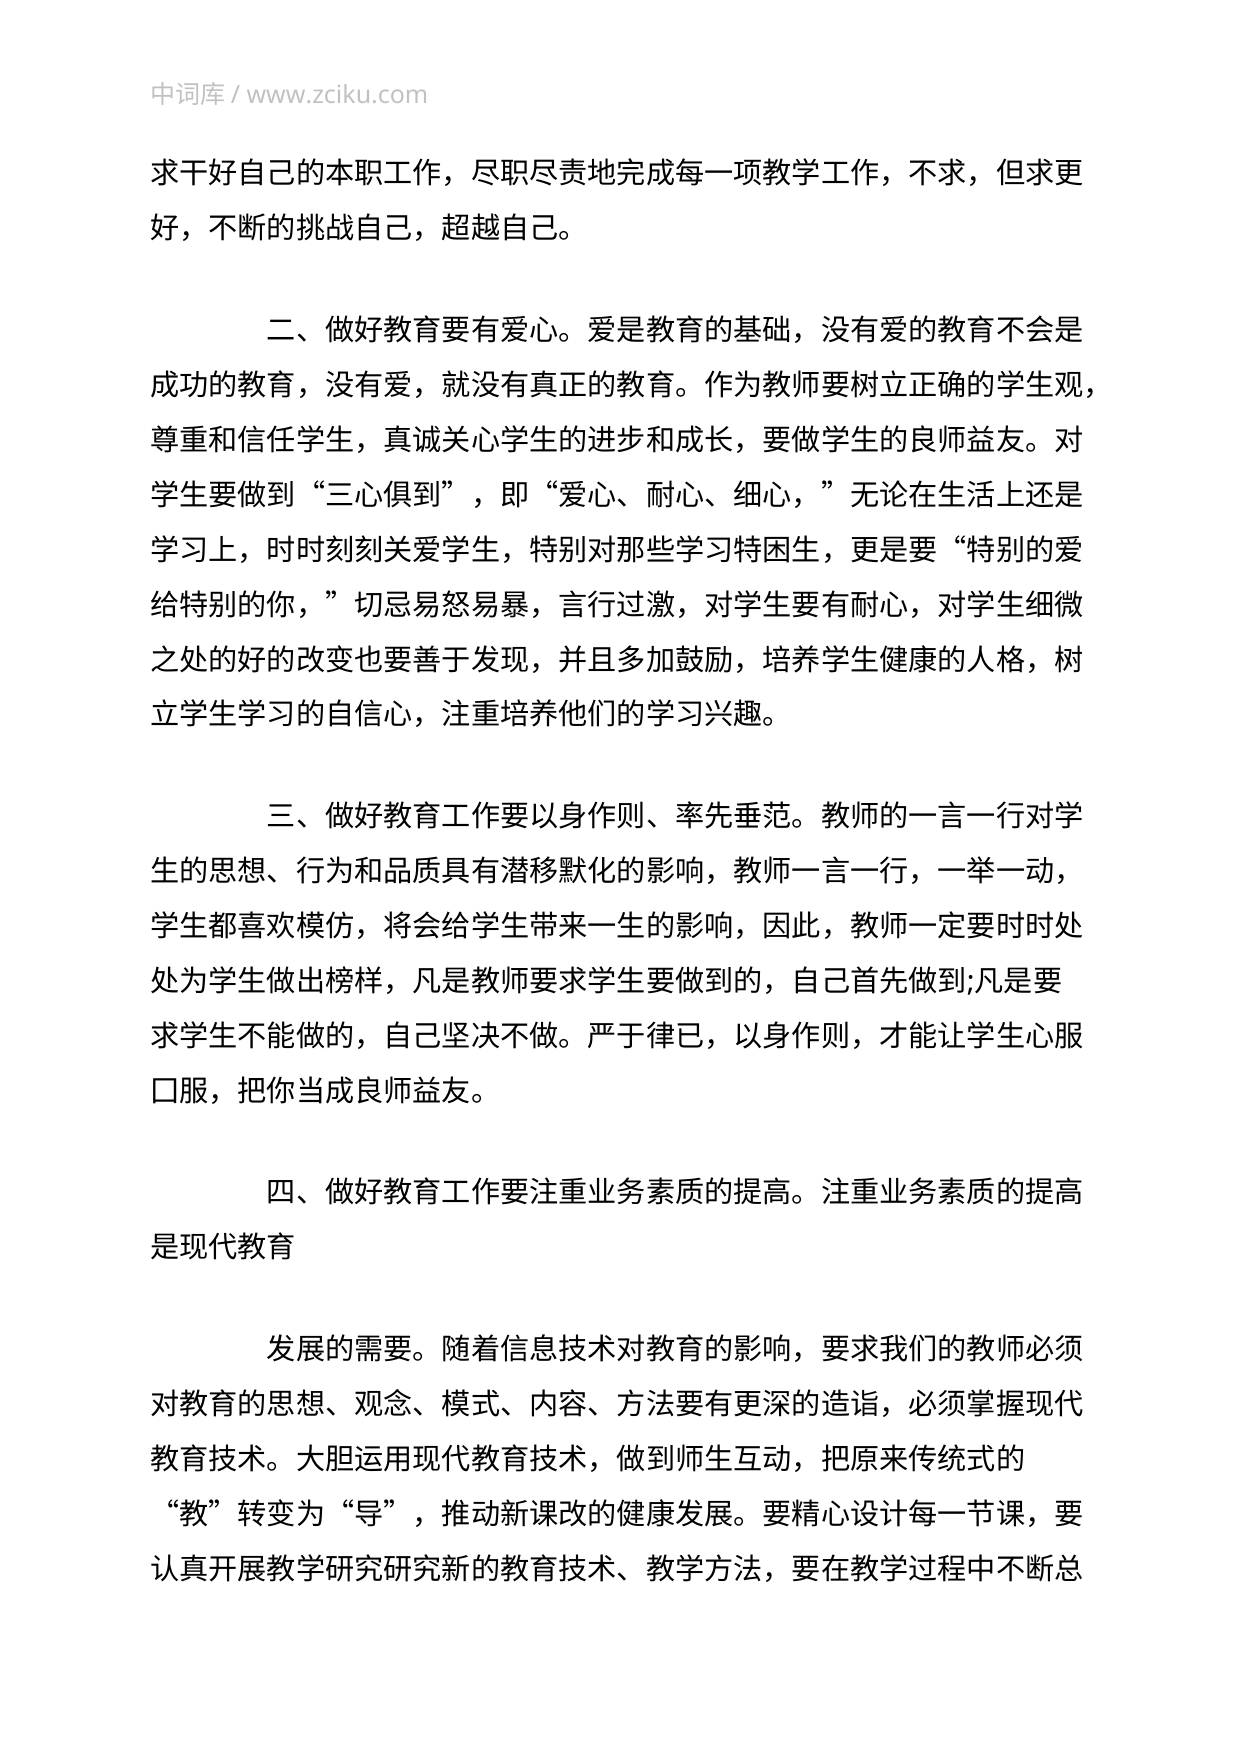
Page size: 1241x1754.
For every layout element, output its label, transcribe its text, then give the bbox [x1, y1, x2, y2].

text 四、做好教育工作要注重业务素质的提高。注重业务素质的提高是现代教育 [150, 1169, 1090, 1266]
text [150, 1326, 1090, 1588]
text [150, 150, 1090, 247]
text 二、做好教育要有爱心。爱是教育的基础，没有爱的教育不会是成功的教育，没有爱，就没有真正的教育。作为教师要树立正确的学生观，尊重和信任学生，真诚关心学生的进步和成长，要做学生的良师益友。对学生要做到“三心俱到”，即“爱心、耐心、细心，”无论在生活上还是学习上，时时刻刻关爱学生，特别对那些学习特困生，更是要“特别的爱给特别的你，”切忌易怒易暴，言行过激，对学生要有耐心，对学生细微之处的好的改变也要善于发现，并且多加鼓励，培养学生健康的人格，树立学生学习的自信心，注重培养他们的学习兴趣。 [150, 307, 1090, 733]
text 三、做好教育工作要以身作则、率先垂范。教师的一言一行对学生的思想、行为和品质具有潜移默化的影响，教师一言一行，一举一动，学生都喜欢模仿，将会给学生带来一生的影响，因此，教师一定要时时处处为学生做出榜样，凡是教师要求学生要做到的，自己首先做到;凡是要求学生不能做的，自己坚决不做。严于律已，以身作则，才能让学生心服囗服，把你当成良师益友。 [150, 793, 1090, 1109]
